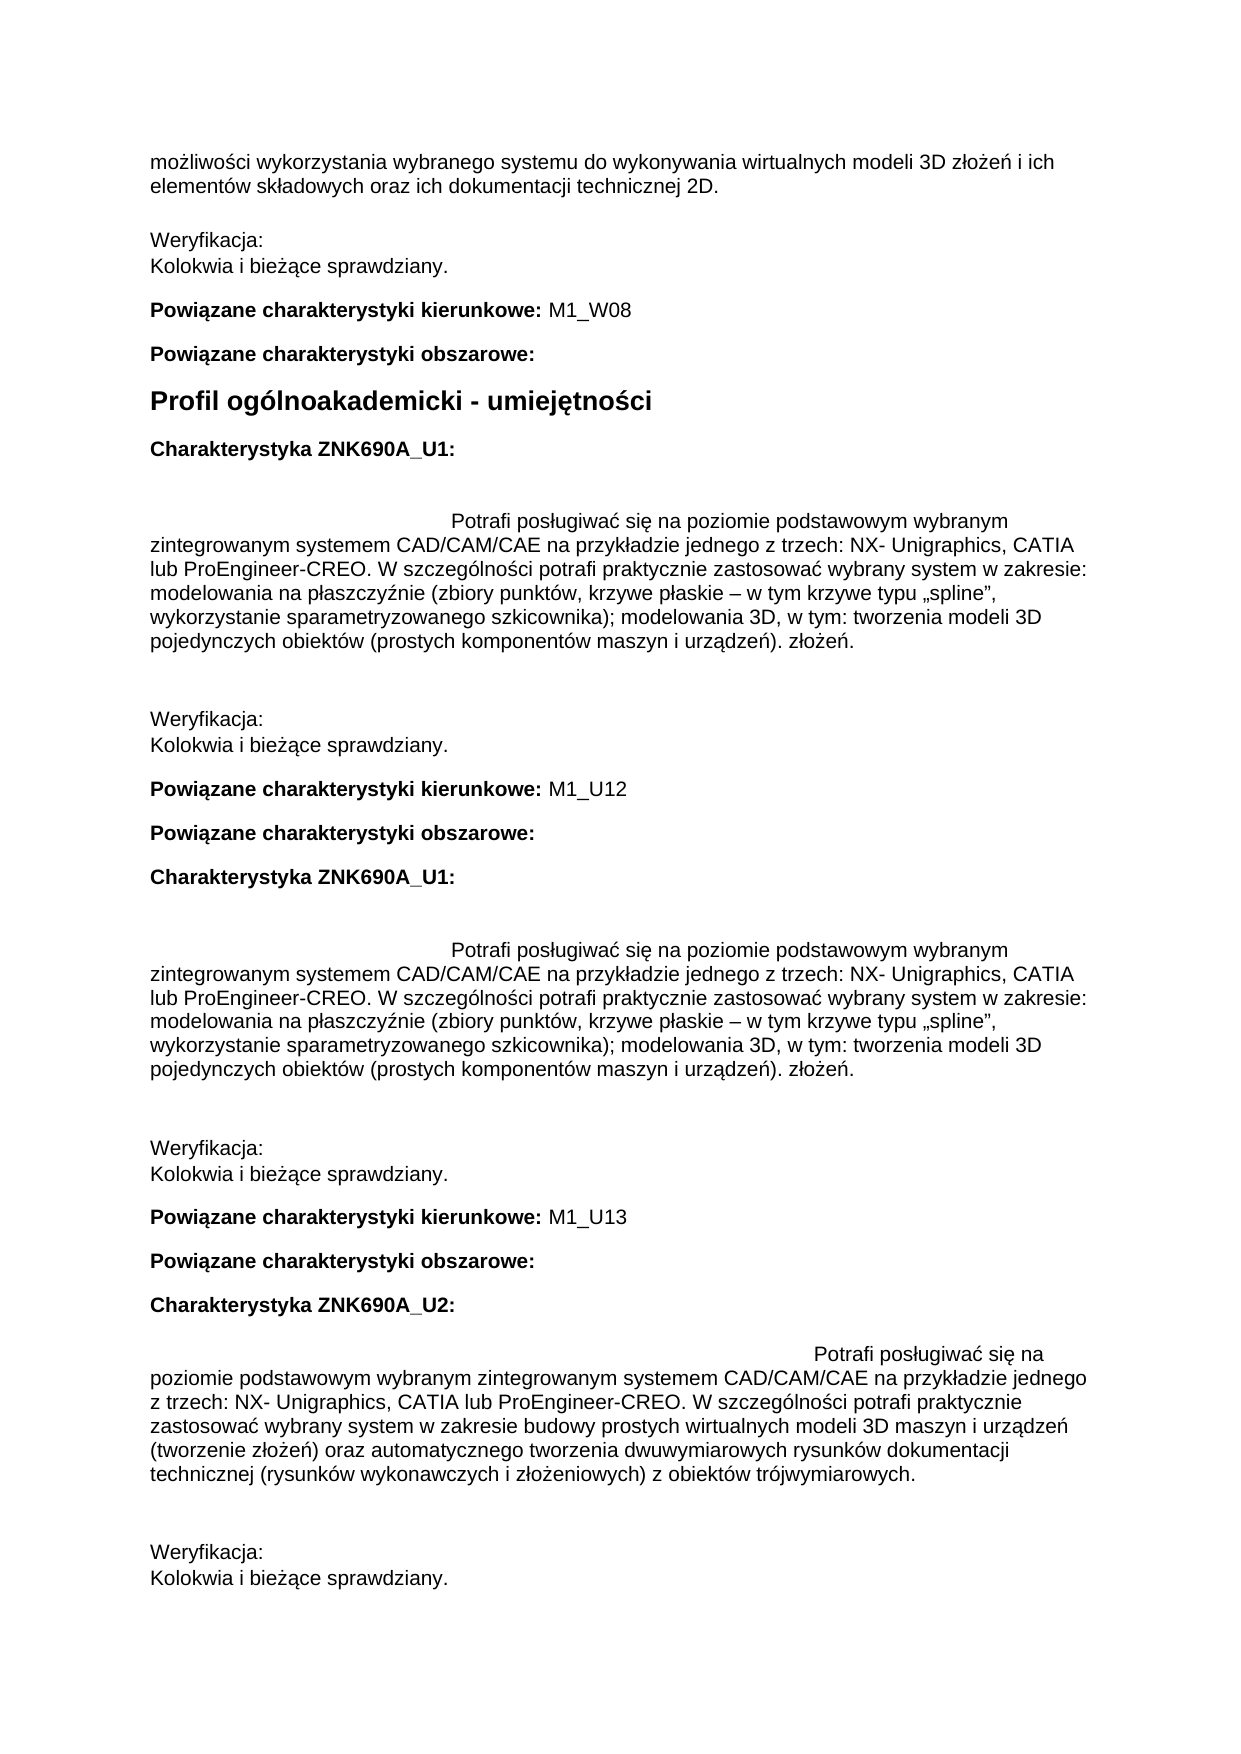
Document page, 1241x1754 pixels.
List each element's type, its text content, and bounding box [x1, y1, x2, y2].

text Charakterystyka ZNK690A_U2: [150, 1293, 1090, 1317]
text Powiązane charakterystyki kierunkowe: M1_W08 [150, 298, 1090, 322]
text Kolokwia i bieżące sprawdziany. [150, 1161, 1090, 1185]
text Weryfikacja: [150, 1135, 1090, 1159]
text Powiązane charakterystyki kierunkowe: M1_U13 [150, 1205, 1090, 1229]
text Weryfikacja: [150, 1539, 1090, 1563]
text Powiązane charakterystyki obszarowe: [150, 1249, 1090, 1273]
text Kolokwia i bieżące sprawdziany. [150, 254, 1090, 278]
subtitle Profil ogólnoakademicki - umiejętności [150, 385, 1090, 417]
text Kolokwia i bieżące sprawdziany. [150, 733, 1090, 757]
text Potrafi posługiwać się na poziomie podstawowym wybranym zintegrowanym systemem CAD/CAM/CAE na przykładzie jednego z trzech: NX- Unigraphics, CATIA lub ProEngineer-CREO. W szczególności potrafi praktycznie zastosować wybrany system w zakresie: modelowania na płaszczyźnie (zbiory punktów, krzywe płaskie – w tym krzywe typu „spline”, wykorzystanie sparametryzowanego szkicownika); modelowania 3D, w tym: tworzenia modeli 3D pojedynczych obiektów (prostych komponentów maszyn i urządzeń). złożeń. [150, 461, 1090, 701]
text Charakterystyka ZNK690A_U1: [150, 864, 1090, 888]
text Weryfikacja: [150, 707, 1090, 731]
text Powiązane charakterystyki obszarowe: [150, 342, 1090, 366]
text Powiązane charakterystyki obszarowe: [150, 821, 1090, 845]
text Powiązane charakterystyki kierunkowe: M1_U12 [150, 777, 1090, 801]
text Kolokwia i bieżące sprawdziany. [150, 1566, 1090, 1589]
text Charakterystyka ZNK690A_U1: [150, 436, 1090, 460]
text Potrafi posługiwać się na poziomie podstawowym wybranym zintegrowanym systemem CAD/CAM/CAE na przykładzie jednego z trzech: NX- Unigraphics, CATIA lub ProEngineer-CREO. W szczególności potrafi praktycznie zastosować wybrany system w zakresie: modelowania na płaszczyźnie (zbiory punktów, krzywe płaskie – w tym krzywe typu „spline”, wykorzystanie sparametryzowanego szkicownika); modelowania 3D, w tym: tworzenia modeli 3D pojedynczych obiektów (prostych komponentów maszyn i urządzeń). złożeń. [150, 889, 1090, 1129]
text Weryfikacja: [150, 228, 1090, 252]
